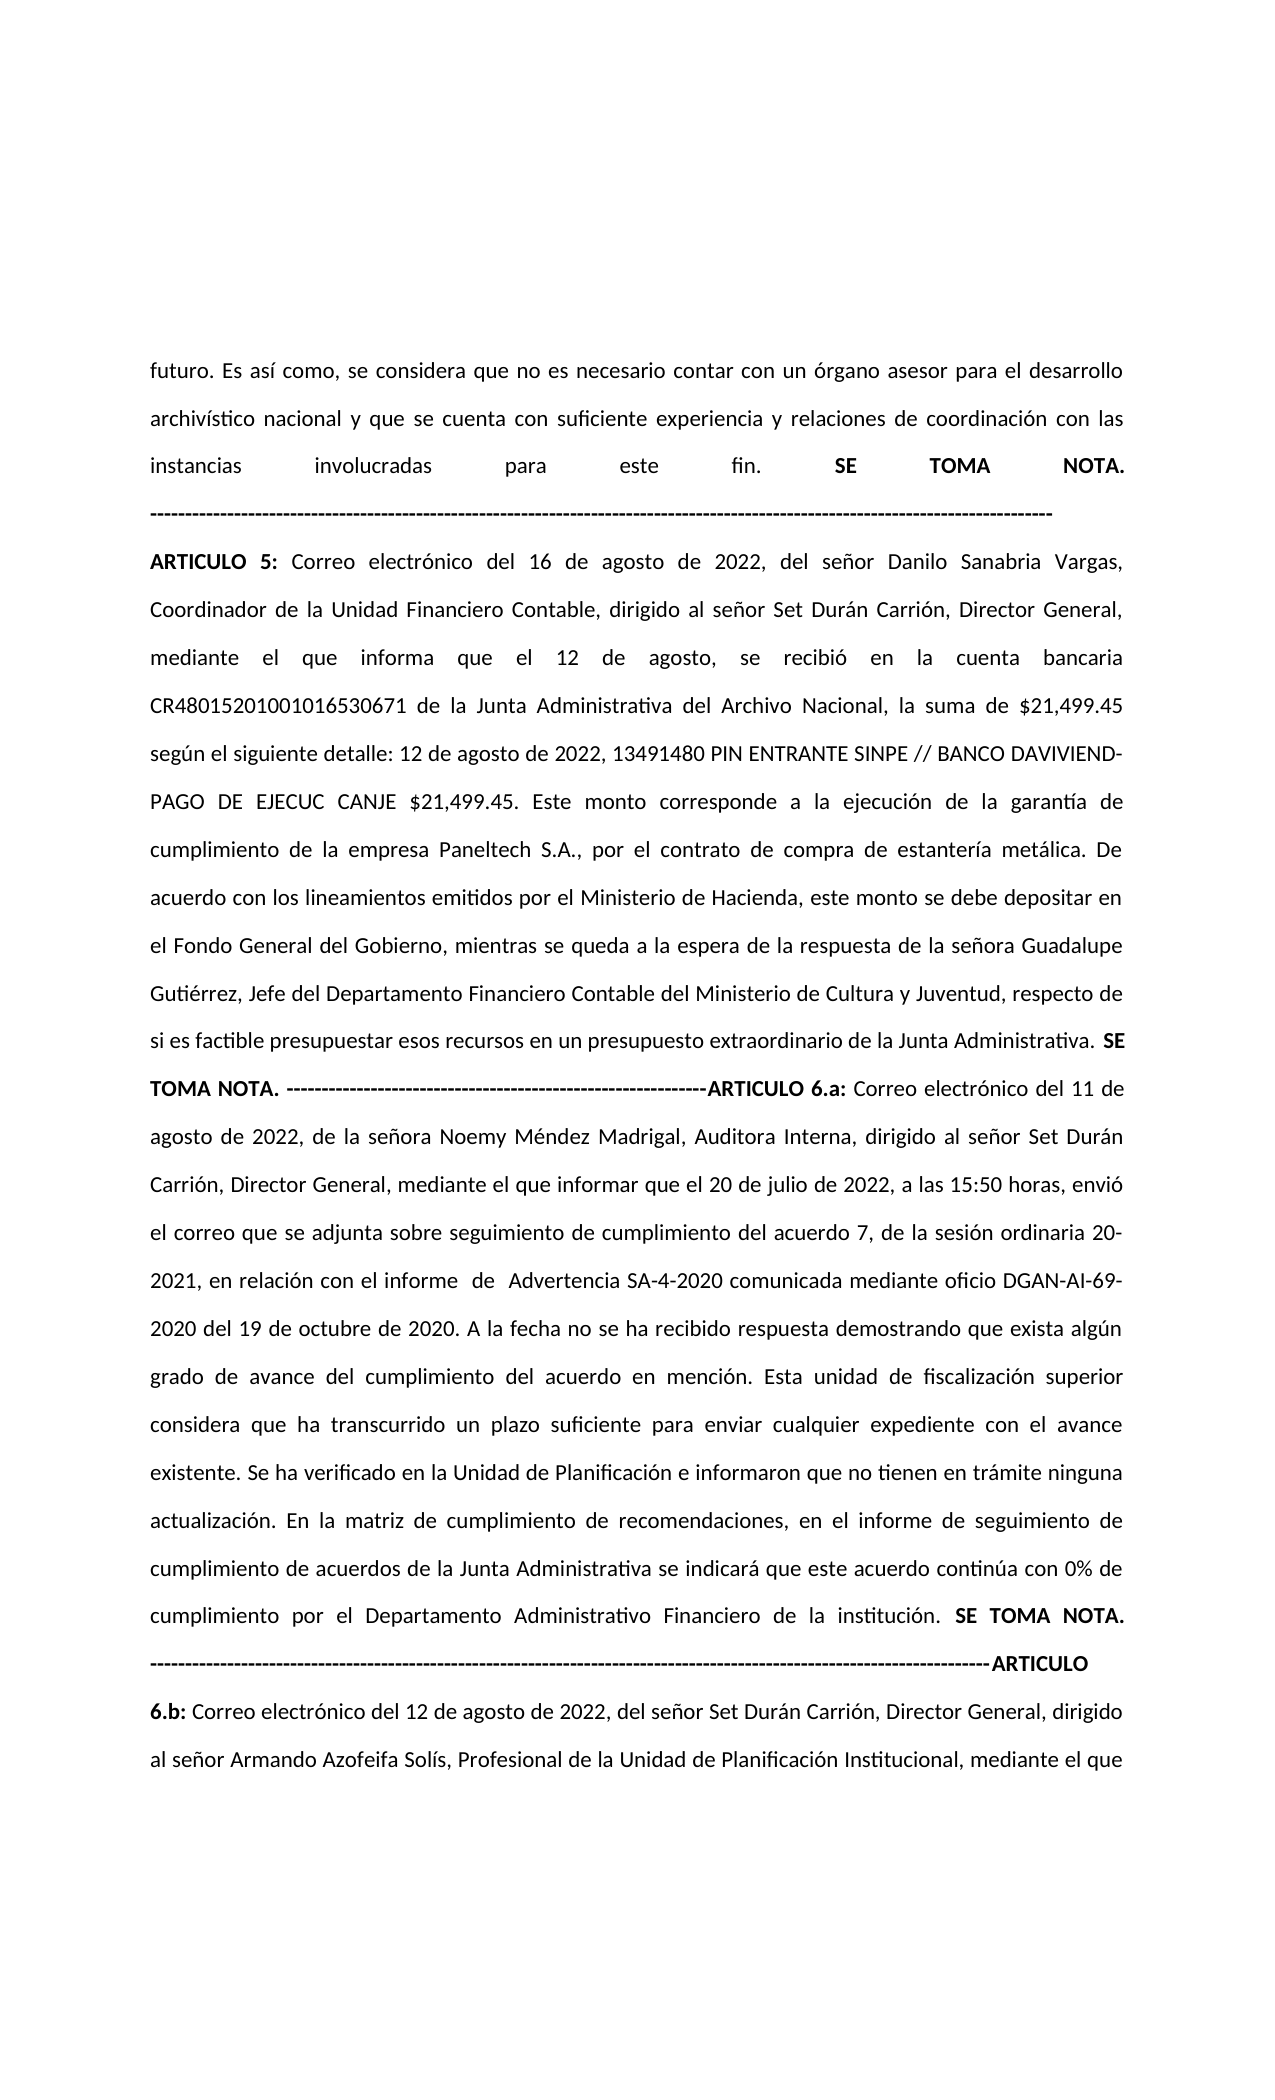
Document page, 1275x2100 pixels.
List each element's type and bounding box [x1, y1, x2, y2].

text [150, 340, 1125, 1777]
